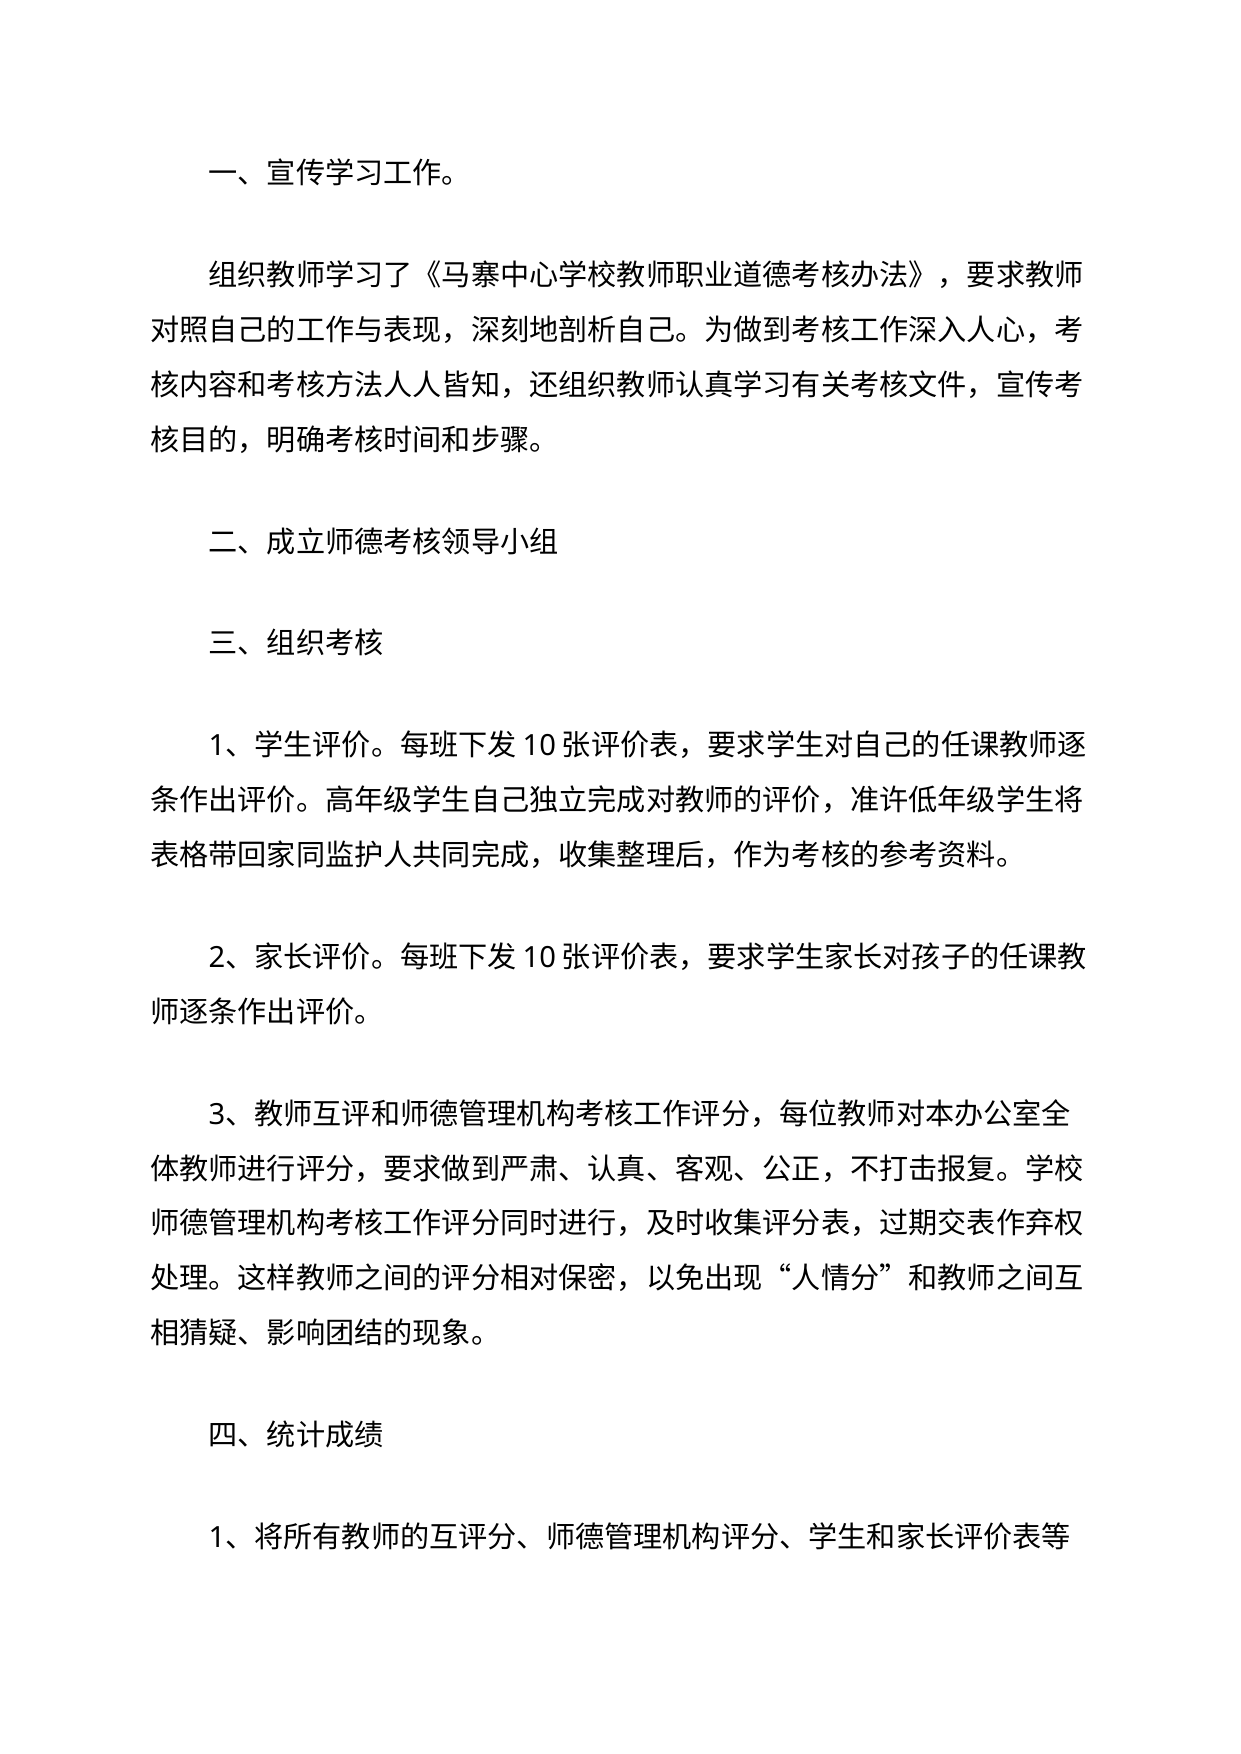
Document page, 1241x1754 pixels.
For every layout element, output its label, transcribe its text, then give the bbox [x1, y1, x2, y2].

text 三、组织考核 [150, 620, 1090, 662]
text 1、学生评价。每班下发10张评价表，要求学生对自己的任课教师逐条作出评价。高年级学生自己独立完成对教师的评价，准许低年级学生将表格带回家同监护人共同完成，收集整理后，作为考核的参考资料。 [150, 722, 1090, 874]
text 组织教师学习了《马寨中心学校教师职业道德考核办法》，要求教师对照自己的工作与表现，深刻地剖析自己。为做到考核工作深入人心，考核内容和考核方法人人皆知，还组织教师认真学习有关考核文件，宣传考核目的，明确考核时间和步骤。 [150, 252, 1090, 459]
text 一、宣传学习工作。 [150, 150, 1090, 192]
text 3、教师互评和师德管理机构考核工作评分，每位教师对本办公室全体教师进行评分，要求做到严肃、认真、客观、公正，不打击报复。学校师德管理机构考核工作评分同时进行，及时收集评分表，过期交表作弃权处理。这样教师之间的评分相对保密，以免出现“人情分”和教师之间互相猜疑、影响团结的现象。 [150, 1090, 1090, 1352]
text 2、家长评价。每班下发10张评价表，要求学生家长对孩子的任课教师逐条作出评价。 [150, 933, 1090, 1031]
text 二、成立师德考核领导小组 [150, 518, 1090, 561]
text 四、统计成绩 [150, 1412, 1090, 1454]
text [150, 1513, 1090, 1556]
